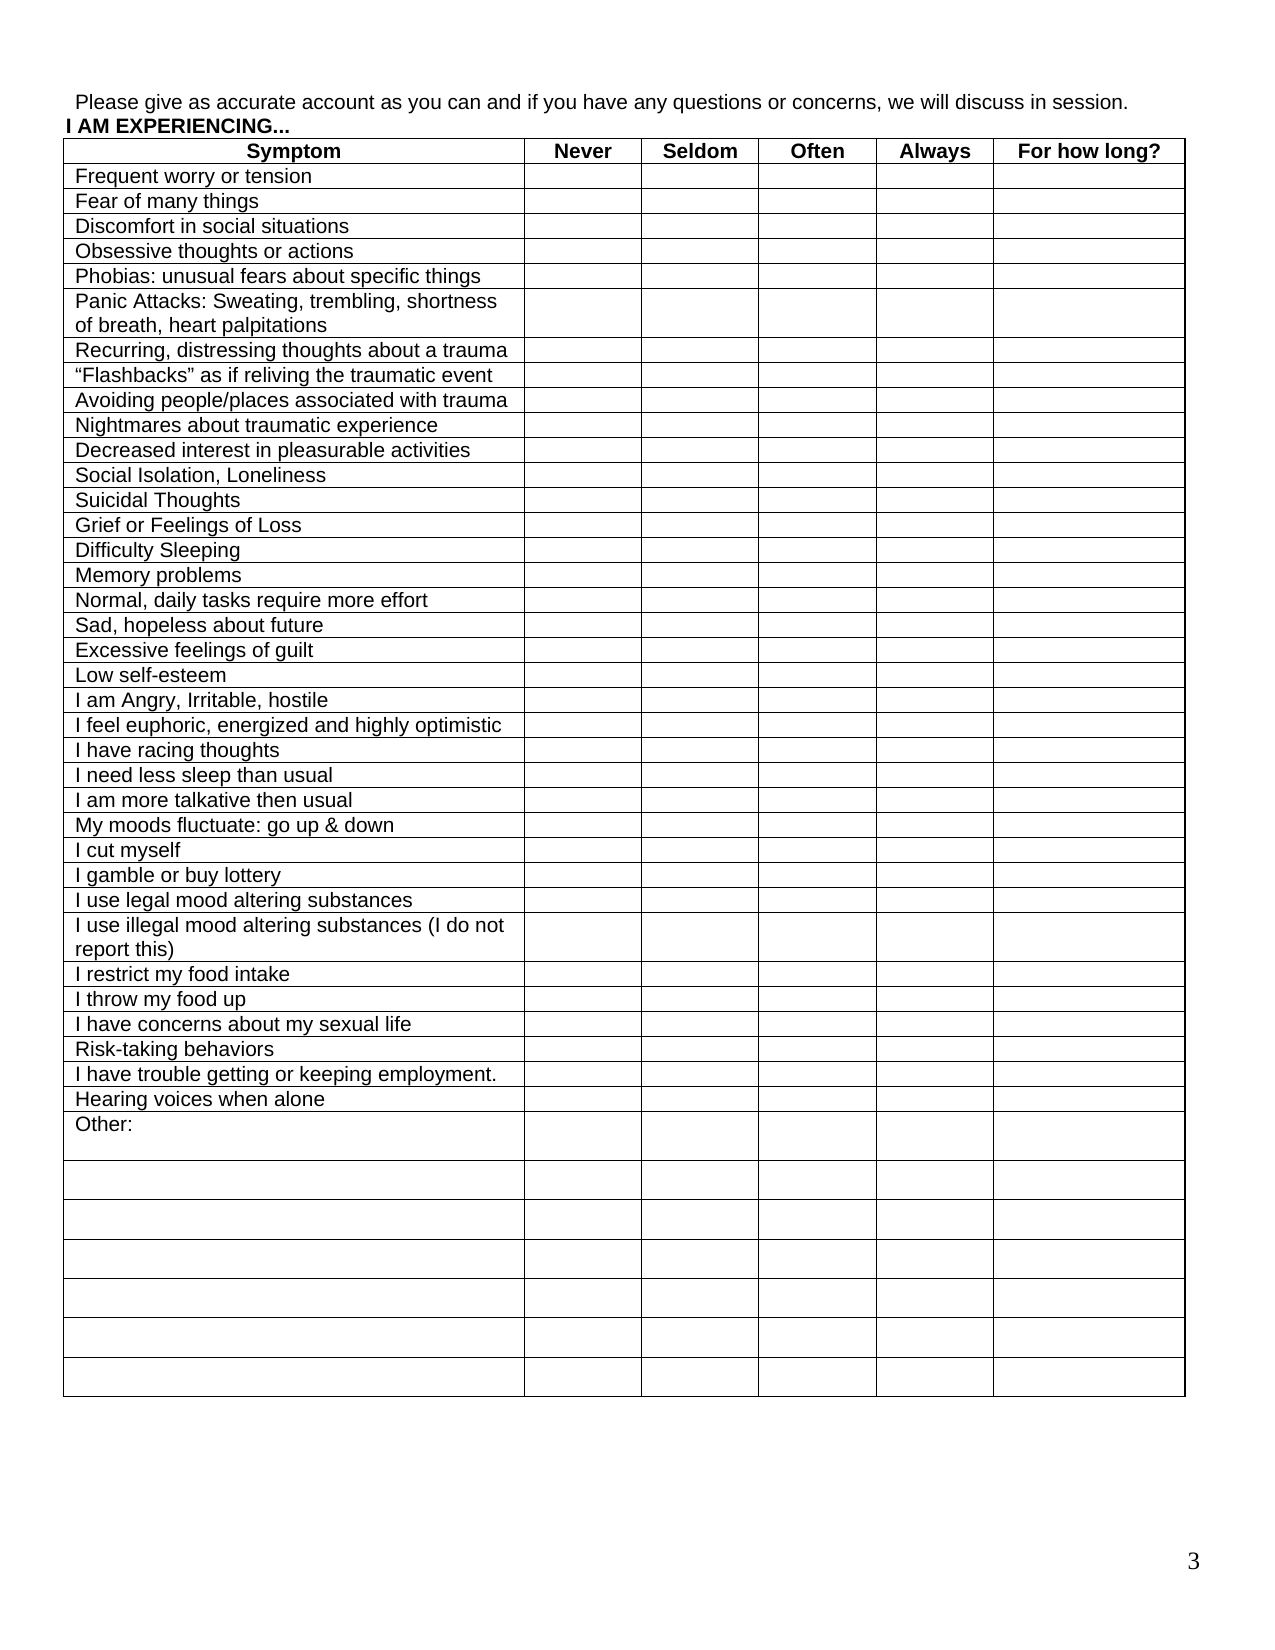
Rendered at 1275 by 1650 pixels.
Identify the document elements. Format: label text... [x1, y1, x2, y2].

table_cell [994, 388, 1184, 412]
table_header Seldom [642, 139, 758, 163]
table_cell [759, 913, 876, 961]
table_cell [525, 164, 641, 188]
table_cell Social Isolation, Loneliness [64, 463, 524, 487]
table_cell [642, 863, 758, 887]
table_cell [642, 1240, 758, 1278]
table_cell [642, 1037, 758, 1061]
text I AM EXPERIENCING... [66, 114, 1200, 138]
table_cell [525, 1279, 641, 1317]
table_cell [877, 438, 993, 462]
table_cell [877, 189, 993, 213]
table_cell [994, 713, 1184, 737]
table_cell [994, 688, 1184, 712]
table_cell [877, 1037, 993, 1061]
table_cell [525, 513, 641, 537]
table_cell Discomfort in social situations [64, 214, 524, 238]
table_cell [994, 1062, 1184, 1086]
table_cell [877, 613, 993, 637]
table_cell [759, 987, 876, 1011]
table_cell [994, 613, 1184, 637]
table_cell [759, 1062, 876, 1086]
table_cell [525, 363, 641, 387]
table_cell [877, 1358, 993, 1396]
table_cell I cut myself [64, 838, 524, 862]
table_cell [759, 1161, 876, 1199]
table_cell [994, 1240, 1184, 1278]
table_cell [994, 813, 1184, 837]
table_cell [877, 1279, 993, 1317]
table_cell [877, 413, 993, 437]
table_cell [994, 189, 1184, 213]
table_cell [642, 1358, 758, 1396]
table_cell [877, 588, 993, 612]
table_cell [877, 788, 993, 812]
table_cell [525, 1240, 641, 1278]
table_cell I need less sleep than usual [64, 763, 524, 787]
table_cell [642, 613, 758, 637]
table_cell Nightmares about traumatic experience [64, 413, 524, 437]
table_cell [877, 638, 993, 662]
table_cell [525, 1358, 641, 1396]
table_cell [642, 438, 758, 462]
table_cell [994, 563, 1184, 587]
table_cell [642, 962, 758, 986]
table_cell [642, 813, 758, 837]
table_cell [994, 738, 1184, 762]
table_cell [759, 264, 876, 288]
table_cell [877, 763, 993, 787]
table_cell [525, 613, 641, 637]
table_cell [525, 738, 641, 762]
table_cell [877, 1200, 993, 1238]
table_cell [525, 838, 641, 862]
table_cell [877, 813, 993, 837]
table_cell [525, 1012, 641, 1036]
table_cell [759, 863, 876, 887]
table_cell [994, 463, 1184, 487]
table_cell [877, 388, 993, 412]
table_cell [759, 438, 876, 462]
table_cell [877, 338, 993, 362]
table_cell [759, 1087, 876, 1111]
table_cell Panic Attacks: Sweating, trembling, shortness of breath, heart palpitations [64, 289, 524, 337]
table_cell [994, 1161, 1184, 1199]
table_cell [994, 838, 1184, 862]
table_cell [642, 588, 758, 612]
table_cell [759, 788, 876, 812]
table_cell [642, 463, 758, 487]
table_cell [877, 738, 993, 762]
table_cell [759, 1318, 876, 1357]
table_cell [759, 1012, 876, 1036]
table_cell [994, 1112, 1184, 1160]
table_cell I use legal mood altering substances [64, 888, 524, 912]
table_cell [759, 214, 876, 238]
table_cell Hearing voices when alone [64, 1087, 524, 1111]
table_cell [759, 962, 876, 986]
table_cell Frequent worry or tension [64, 164, 524, 188]
table_cell [994, 363, 1184, 387]
table_cell [525, 863, 641, 887]
table_cell [994, 1279, 1184, 1317]
table_cell [525, 638, 641, 662]
table_cell [759, 738, 876, 762]
table_cell [759, 1112, 876, 1160]
table_cell [525, 1037, 641, 1061]
table_cell [525, 1112, 641, 1160]
table_cell [759, 838, 876, 862]
table_cell [642, 239, 758, 263]
table_cell [642, 563, 758, 587]
table_cell [525, 488, 641, 512]
table_cell [642, 413, 758, 437]
table_cell I throw my food up [64, 987, 524, 1011]
table_cell [759, 189, 876, 213]
table_cell [877, 538, 993, 562]
table_cell [642, 888, 758, 912]
table_cell [759, 613, 876, 637]
table_header Often [759, 139, 876, 163]
table_cell [525, 813, 641, 837]
table_cell [525, 214, 641, 238]
table_cell [642, 763, 758, 787]
table_cell [994, 863, 1184, 887]
table_cell [642, 289, 758, 337]
table_cell [759, 488, 876, 512]
table_cell [64, 1318, 524, 1357]
table_cell [877, 1087, 993, 1111]
table_cell [877, 1112, 993, 1160]
table_cell [759, 888, 876, 912]
table_cell [642, 688, 758, 712]
table_cell [994, 264, 1184, 288]
table_cell I have trouble getting or keeping employment. [64, 1062, 524, 1086]
table_cell I am Angry, Irritable, hostile [64, 688, 524, 712]
table_cell [642, 189, 758, 213]
table_cell [525, 413, 641, 437]
table_cell Phobias: unusual fears about specific things [64, 264, 524, 288]
table_cell [877, 987, 993, 1011]
table_cell [994, 1087, 1184, 1111]
table_cell [759, 413, 876, 437]
table_cell [877, 289, 993, 337]
table_cell [877, 838, 993, 862]
table_cell [877, 1161, 993, 1199]
table_cell Grief or Feelings of Loss [64, 513, 524, 537]
table_cell [525, 438, 641, 462]
table_cell [994, 1037, 1184, 1061]
table_cell I feel euphoric, energized and highly optimistic [64, 713, 524, 737]
table_cell Difficulty Sleeping [64, 538, 524, 562]
table_cell [994, 1358, 1184, 1396]
table_cell [525, 588, 641, 612]
table_cell [877, 1318, 993, 1357]
table_cell [525, 888, 641, 912]
table_cell [525, 563, 641, 587]
table_cell [525, 713, 641, 737]
table_cell [525, 1200, 641, 1238]
table_header Never [525, 139, 641, 163]
table_cell [877, 863, 993, 887]
table_cell [642, 1279, 758, 1317]
table_cell [64, 1279, 524, 1317]
table_cell [994, 788, 1184, 812]
table_cell [994, 588, 1184, 612]
table_cell [759, 763, 876, 787]
table_cell Low self-esteem [64, 663, 524, 687]
table_cell Suicidal Thoughts [64, 488, 524, 512]
table_cell [759, 239, 876, 263]
table_cell [877, 214, 993, 238]
table_cell [877, 1240, 993, 1278]
table_cell I restrict my food intake [64, 962, 524, 986]
table_cell [759, 563, 876, 587]
table_cell [525, 913, 641, 961]
table_cell [642, 214, 758, 238]
table_cell [994, 1200, 1184, 1238]
table_cell [642, 363, 758, 387]
table_cell [525, 189, 641, 213]
table_cell [642, 1112, 758, 1160]
table_cell [994, 763, 1184, 787]
table_cell I use illegal mood altering substances (I do not report this) [64, 913, 524, 961]
table_cell [759, 688, 876, 712]
table_cell [642, 488, 758, 512]
table_cell [525, 987, 641, 1011]
table_cell [994, 538, 1184, 562]
table_cell [642, 738, 758, 762]
table_cell [64, 1200, 524, 1238]
table_cell Decreased interest in pleasurable activities [64, 438, 524, 462]
table_cell [525, 1318, 641, 1357]
table_cell [642, 164, 758, 188]
table_cell Risk-taking behaviors [64, 1037, 524, 1061]
table_cell [759, 1358, 876, 1396]
table_cell [759, 463, 876, 487]
table_cell [877, 363, 993, 387]
table_cell [994, 214, 1184, 238]
table_cell Other: [64, 1112, 524, 1160]
table_cell [994, 987, 1184, 1011]
table_cell [642, 713, 758, 737]
table_cell [759, 663, 876, 687]
table_cell [759, 1200, 876, 1238]
table_cell [525, 688, 641, 712]
table_cell My moods fluctuate: go up & down [64, 813, 524, 837]
table_cell [994, 913, 1184, 961]
table_cell [759, 638, 876, 662]
table_cell [759, 164, 876, 188]
table_cell “Flashbacks” as if reliving the traumatic event [64, 363, 524, 387]
table_cell [877, 663, 993, 687]
table_cell [525, 788, 641, 812]
table_cell [642, 987, 758, 1011]
table_cell [642, 538, 758, 562]
table_cell [642, 838, 758, 862]
table_cell [877, 688, 993, 712]
text Please give as accurate account as you can and if you have any questions or concerns, we will discuss in session. [75, 90, 1200, 114]
table_cell [877, 913, 993, 961]
table_cell I am more talkative then usual [64, 788, 524, 812]
table_cell [994, 413, 1184, 437]
table_header Symptom [64, 139, 524, 163]
table_cell [994, 663, 1184, 687]
table_cell [525, 264, 641, 288]
table_cell [994, 888, 1184, 912]
table_cell [642, 513, 758, 537]
table_cell [759, 513, 876, 537]
table_cell [642, 1161, 758, 1199]
table_cell [994, 164, 1184, 188]
table_cell [759, 289, 876, 337]
table_cell Fear of many things [64, 189, 524, 213]
table_cell [759, 1037, 876, 1061]
table_cell [642, 1012, 758, 1036]
table_cell [525, 338, 641, 362]
table_cell [994, 638, 1184, 662]
table_cell [759, 813, 876, 837]
table_cell [994, 338, 1184, 362]
table_cell Memory problems [64, 563, 524, 587]
table_cell [877, 513, 993, 537]
table_cell [877, 164, 993, 188]
table_cell Recurring, distressing thoughts about a trauma [64, 338, 524, 362]
table_cell [877, 264, 993, 288]
table_cell [642, 638, 758, 662]
table_cell [525, 289, 641, 337]
table_cell [642, 388, 758, 412]
table_cell [525, 1087, 641, 1111]
table_cell [525, 239, 641, 263]
table_cell [642, 913, 758, 961]
table_cell [64, 1161, 524, 1199]
table_cell [877, 463, 993, 487]
table_cell [759, 363, 876, 387]
table_cell [64, 1358, 524, 1396]
table_cell [994, 488, 1184, 512]
table_cell [759, 1279, 876, 1317]
table_cell [525, 763, 641, 787]
table_cell Sad, hopeless about future [64, 613, 524, 637]
table_cell [642, 1200, 758, 1238]
table_cell [642, 788, 758, 812]
table_cell [877, 962, 993, 986]
table_cell [877, 563, 993, 587]
table_cell Normal, daily tasks require more effort [64, 588, 524, 612]
table_cell [759, 713, 876, 737]
table_cell [642, 1062, 758, 1086]
table_cell [877, 713, 993, 737]
table_cell [994, 289, 1184, 337]
table_cell [525, 663, 641, 687]
table_header Always [877, 139, 993, 163]
table_cell [877, 888, 993, 912]
table_cell [642, 1318, 758, 1357]
table_cell [994, 438, 1184, 462]
table_cell [525, 463, 641, 487]
table_cell [525, 538, 641, 562]
table_cell [994, 1012, 1184, 1036]
table_header For how long? [994, 139, 1184, 163]
table_cell [877, 1012, 993, 1036]
table_cell I have racing thoughts [64, 738, 524, 762]
table_cell [994, 239, 1184, 263]
table_cell [994, 513, 1184, 537]
table_cell I gamble or buy lottery [64, 863, 524, 887]
table_cell [525, 962, 641, 986]
table_cell [877, 239, 993, 263]
table_cell I have concerns about my sexual life [64, 1012, 524, 1036]
table_cell Obsessive thoughts or actions [64, 239, 524, 263]
table_cell [642, 1087, 758, 1111]
table_cell Excessive feelings of guilt [64, 638, 524, 662]
table_cell [642, 264, 758, 288]
table_cell [525, 1161, 641, 1199]
table_cell [525, 388, 641, 412]
table_cell [64, 1240, 524, 1278]
table_cell [759, 588, 876, 612]
table_cell [877, 1062, 993, 1086]
table_cell [759, 388, 876, 412]
table_cell [759, 538, 876, 562]
table_cell Avoiding people/places associated with trauma [64, 388, 524, 412]
table_cell [994, 1318, 1184, 1357]
table_cell [642, 338, 758, 362]
table_cell [759, 1240, 876, 1278]
table_cell [642, 663, 758, 687]
table_cell [877, 488, 993, 512]
table_cell [525, 1062, 641, 1086]
table_cell [759, 338, 876, 362]
table_cell [994, 962, 1184, 986]
